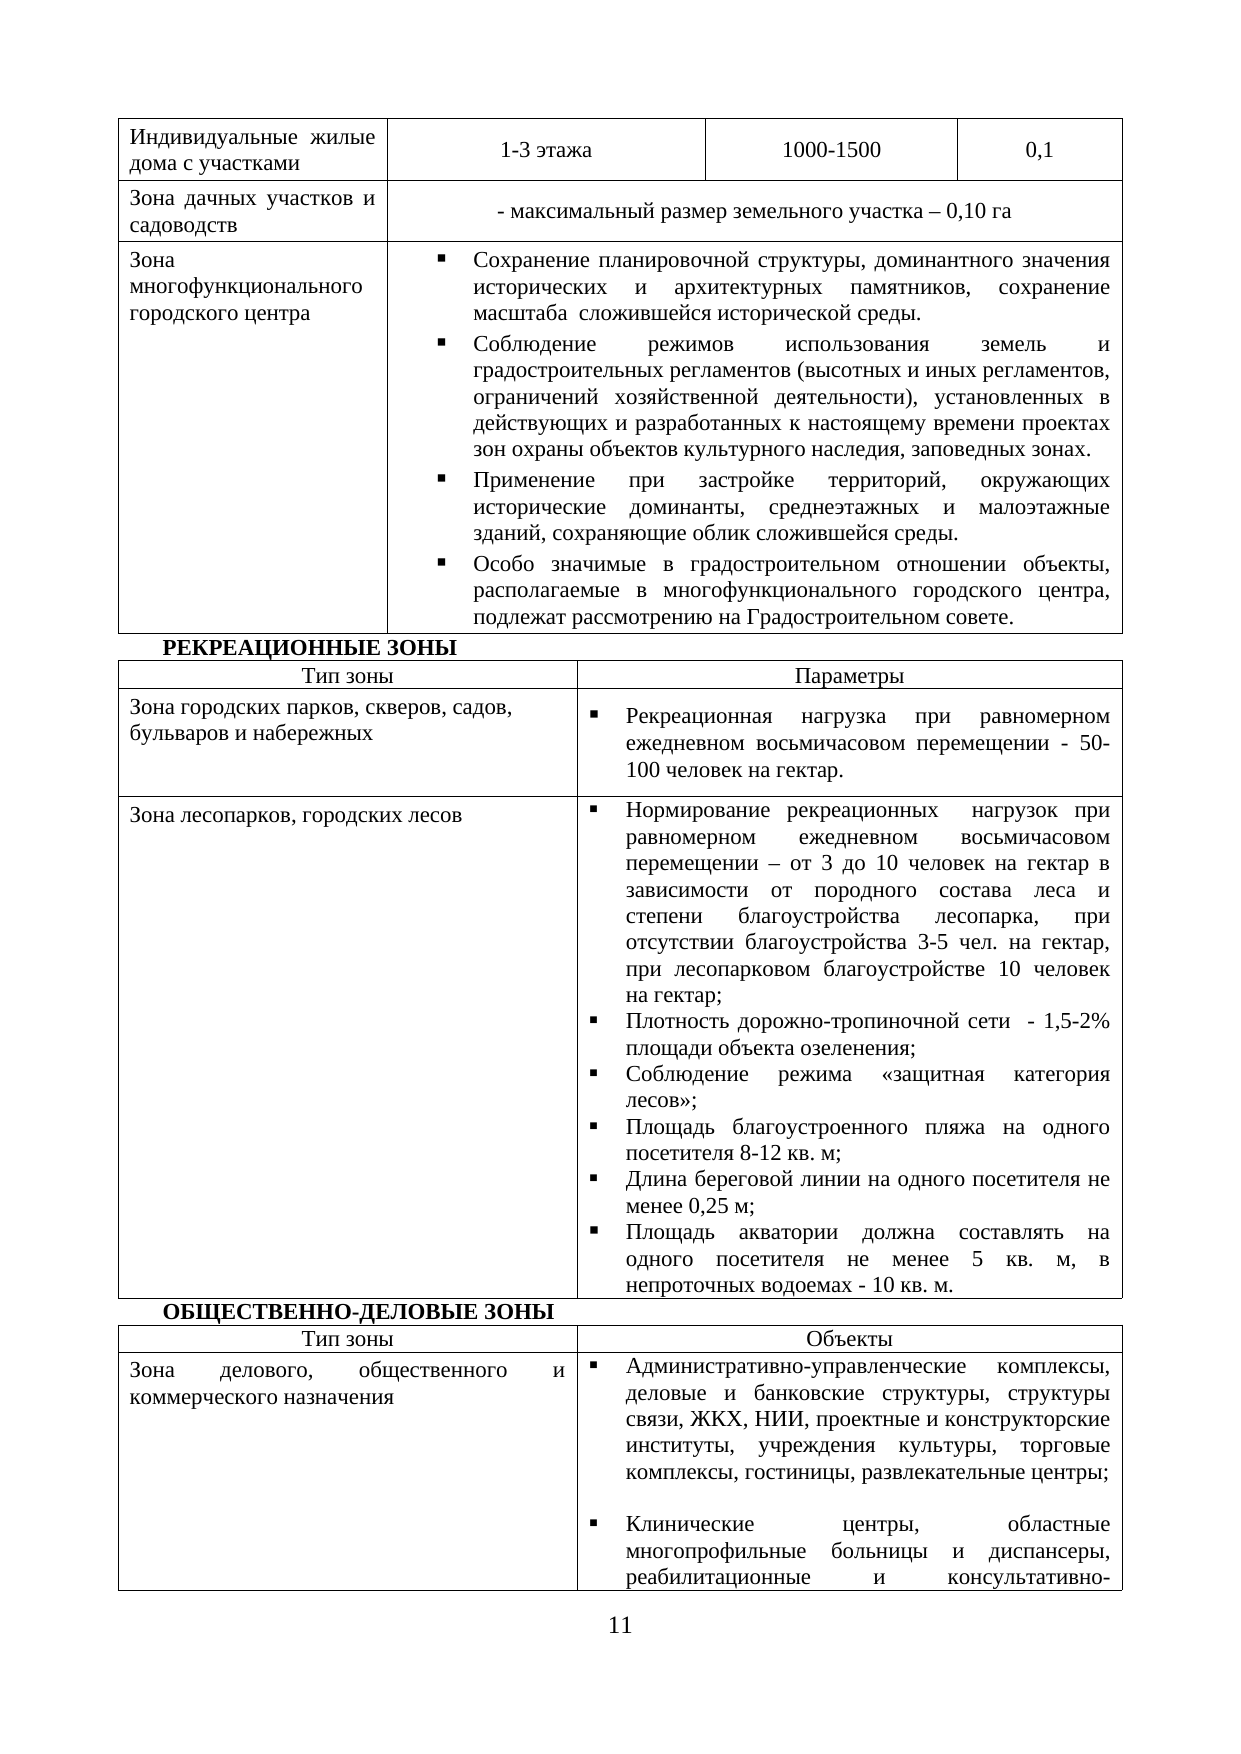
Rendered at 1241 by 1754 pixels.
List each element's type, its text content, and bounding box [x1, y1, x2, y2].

table_header Параметры [578, 661, 1122, 688]
table_cell Зона лесопарков, городских лесов [119, 797, 577, 1298]
table_header Тип зоны [119, 661, 577, 688]
table_cell Зона многофункционального городского центра [119, 242, 387, 633]
table_cell Нормирование рекреационных нагрузок при равномерном ежедневном восьмичасовом перемещении – от 3 до 10 человек на гектар в зависимости от породного состава леса и степени благоустройства лесопарка, при отсутствии благоустройства 3-5 чел. на гектар, при лесопарковом благоустройстве 10 человек на гектар; Плотность дорожно-тропиночной сети - 1,5-2% площади объекта озеленения; Соблюдение режима «защитная категория лесов»; Площадь благоустроенного пляжа на одного посетителя 8-12 кв. м; Длина береговой линии на одного посетителя не менее 0,25 м; Площадь акватории должна составлять на одного посетителя не менее 5 кв. м, в непроточных водоемах - 10 кв. м. [578, 797, 1122, 1298]
table_header Тип зоны [119, 1326, 577, 1352]
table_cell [119, 1353, 577, 1589]
table_cell Зона дачных участков и садоводств [119, 181, 387, 241]
table_header Объекты [578, 1326, 1122, 1352]
table_cell 1-3 этажа [388, 119, 705, 180]
text ОБЩЕСТВЕННО-ДЕЛОВЫЕ ЗОНЫ [118, 1299, 1122, 1324]
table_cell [578, 1353, 1122, 1589]
table_cell Сохранение планировочной структуры, доминантного значения исторических и архитектурных памятников, сохранение масштаба сложившейся исторической среды. Соблюдение режимов использования земель и градостроительных регламентов (высотных и иных регламентов, ограничений хозяйственной деятельности), установленных в действующих и разработанных к настоящему времени проектах зон охраны объектов культурного наследия, заповедных зонах. Применение при застройке территорий, окружающих исторические доминанты, среднеэтажных и малоэтажные зданий, сохраняющие облик сложившейся среды. Особо значимые в градостроительном отношении объекты, располагаемые в многофункционального городского центра, подлежат рассмотрению на Градостроительном совете. [388, 242, 1122, 633]
table_cell 1000-1500 [706, 119, 957, 180]
table_cell Рекреационная нагрузка при равномерном ежедневном восьмичасовом перемещении - 50-100 человек на гектар. [578, 689, 1122, 796]
table_cell - максимальный размер земельного участка – 0,10 га [388, 181, 1122, 241]
text РЕКРЕАЦИОННЫЕ ЗОНЫ [118, 634, 1122, 660]
table_cell 0,1 [958, 119, 1122, 180]
table_cell Зона городских парков, скверов, садов, бульваров и набережных [119, 689, 577, 796]
table_cell Индивидуальные жилые дома с участками [119, 119, 387, 180]
